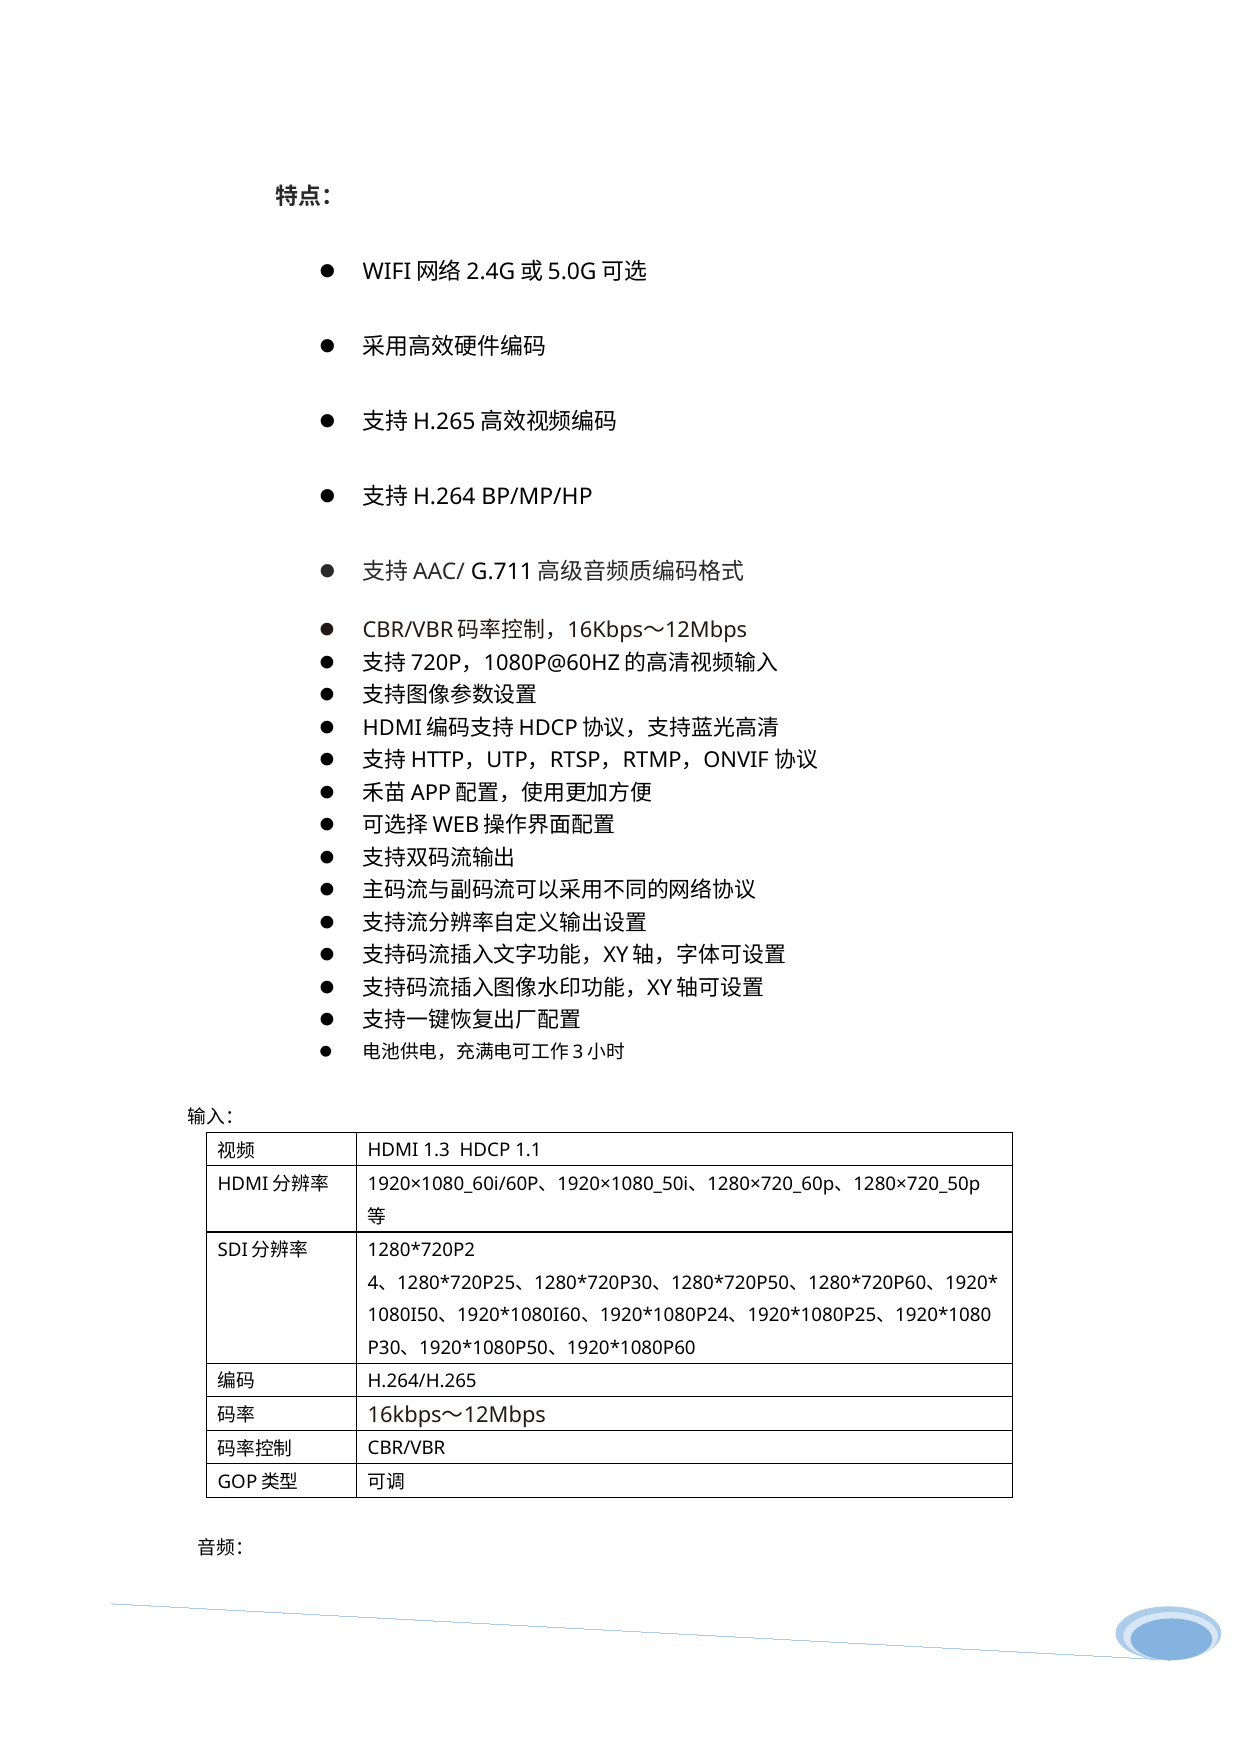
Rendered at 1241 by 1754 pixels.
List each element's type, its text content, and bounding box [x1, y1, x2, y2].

table_cell 可调 [357, 1464, 1012, 1497]
text 音频： [187, 1530, 1053, 1563]
table_cell 16kbps～12Mbps [357, 1397, 1012, 1429]
list 支持HTTP，UTP，RTSP，RTMP，ONVIF 协议 [319, 742, 1053, 774]
list 支持H.264 BP/MP/HP [319, 462, 1053, 527]
list 支持双码流输出 [319, 839, 1053, 872]
list HDMI编码支持HDCP协议，支持蓝光高清 [319, 709, 1053, 742]
list 支持AAC/ G.711高级音频质编码格式 [319, 537, 1053, 602]
list 电池供电，充满电可工作3小时 [319, 1034, 1053, 1067]
table_cell CBR/VBR [357, 1431, 1012, 1463]
text 特点： [231, 162, 1053, 227]
list CBR/VBR码率控制，16Kbps～12Mbps [319, 612, 1053, 644]
table_cell SDI分辨率 [207, 1233, 356, 1362]
list 采用高效硬件编码 [319, 312, 1053, 377]
table_cell HDMI分辨率 [207, 1166, 356, 1231]
table_cell 1280*720P24、1280*720P25、1280*720P30、1280*720P50、1280*720P60、1920*1080I50、1920*1080I60、1920*1080P24、1920*1080P25、1920*1080P30、1920*1080P50、1920*1080P60 [357, 1233, 1012, 1362]
list 主码流与副码流可以采用不同的网络协议 [319, 872, 1053, 904]
table_header 视频 [207, 1133, 356, 1165]
list 支持流分辨率自定义输出设置 [319, 904, 1053, 937]
list 支持码流插入文字功能，XY轴，字体可设置 [319, 937, 1053, 969]
list 禾苗APP配置，使用更加方便 [319, 774, 1053, 807]
list 可选择WEB操作界面配置 [319, 807, 1053, 839]
list 支持720P，1080P@60HZ的高清视频输入 [319, 644, 1053, 677]
list 支持H.265高效视频编码 [319, 387, 1053, 452]
text 输入： [187, 1099, 1053, 1132]
list 支持码流插入图像水印功能，XY轴可设置 [319, 969, 1053, 1002]
list 支持一键恢复出厂配置 [319, 1002, 1053, 1034]
table_cell GOP类型 [207, 1464, 356, 1497]
table_cell 1920×1080_60i/60P、1920×1080_50i、1280×720_60p、1280×720_50p等 [357, 1166, 1012, 1231]
table_cell 码率 [207, 1397, 356, 1429]
table_header HDMI 1.3 HDCP 1.1 [357, 1133, 1012, 1165]
table_cell 码率控制 [207, 1431, 356, 1463]
table_cell H.264/H.265 [357, 1364, 1012, 1396]
list 支持图像参数设置 [319, 677, 1053, 709]
list WIFI网络2.4G或5.0G可选 [319, 237, 1053, 302]
table_cell 编码 [207, 1364, 356, 1396]
